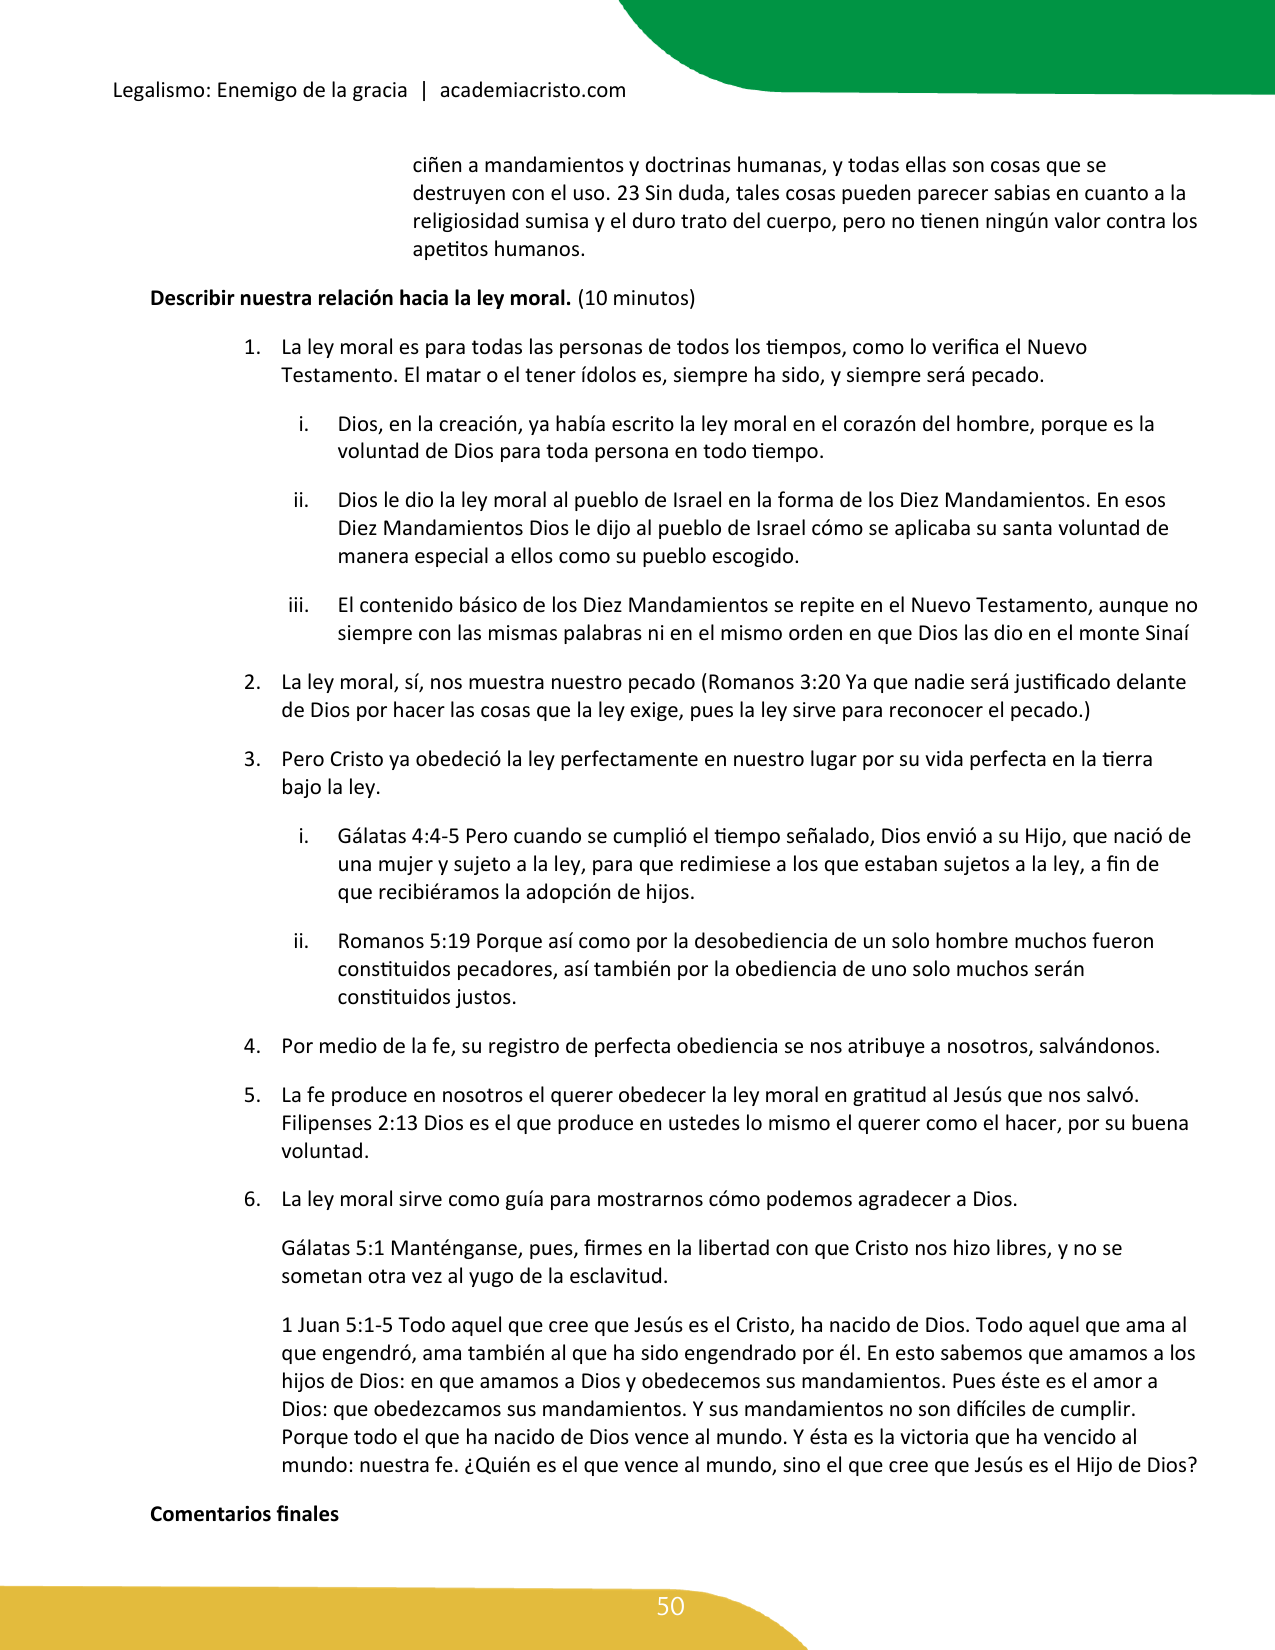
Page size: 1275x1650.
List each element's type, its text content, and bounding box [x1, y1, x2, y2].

picture [0, 0, 1275, 1650]
list Por medio de la fe, su registro de perfecta obediencia se nos atribuye a nosotros, salvándonos. [244, 1031, 1200, 1059]
list Gálatas 4:4-5 Pero cuando se cumplió el tiempo señalado, Dios envió a su Hijo, que nació de una mujer y sujeto a la ley, para que redimiese a los que estaban sujetos a la ley, a fin de que recibiéramos la adopción de hijos. [309, 821, 1200, 905]
list Dios, en la creación, ya había escrito la ley moral en el corazón del hombre, porque es la voluntad de Dios para toda persona en todo tiempo. [309, 409, 1200, 465]
text Describir nuestra relación hacia la ley moral. (10 minutos) [150, 283, 1200, 311]
text 1 Juan 5:1-5 Todo aquel que cree que Jesús es el Cristo, ha nacido de Dios. Todo aquel que ama al que engendró, ama también al que ha sido engendrado por él. En esto sabemos que amamos a los hijos de Dios: en que amamos a Dios y obedecemos sus mandamientos. Pues éste es el amor a Dios: que obedezcamos sus mandamientos. Y sus mandamientos no son difíciles de cumplir. Porque todo el que ha nacido de Dios vence al mundo. Y ésta es la victoria que ha vencido al mundo: nuestra fe. ¿Quién es el que vence al mundo, sino el que cree que Jesús es el Hijo de Dios? [281, 1310, 1200, 1478]
list La ley moral es para todas las personas de todos los tiempos, como lo verifica el Nuevo Testamento. El matar o el tener ídolos es, siempre ha sido, y siempre será pecado. [244, 332, 1200, 388]
list Romanos 5:19 Porque así como por la desobediencia de un solo hombre muchos fueron constituidos pecadores, así también por la obediencia de uno solo muchos serán constituidos justos. [309, 926, 1200, 1010]
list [375, 150, 1200, 262]
list La ley moral sirve como guía para mostrarnos cómo podemos agradecer a Dios. [244, 1184, 1200, 1213]
list Dios le dio la ley moral al pueblo de Israel en la forma de los Diez Mandamientos. En esos Diez Mandamientos Dios le dijo al pueblo de Israel cómo se aplicaba su santa voluntad de manera especial a ellos como su pueblo escogido. [309, 486, 1200, 569]
list La ley moral, sí, nos muestra nuestro pecado (Romanos 3:20 Ya que nadie será justificado delante de Dios por hacer las cosas que la ley exige, pues la ley sirve para reconocer el pecado.) [244, 667, 1200, 723]
text Comentarios finales [150, 1499, 1228, 1527]
list La fe produce en nosotros el querer obedecer la ley moral en gratitud al Jesús que nos salvó. Filipenses 2:13 Dios es el que produce en ustedes lo mismo el querer como el hacer, por su buena voluntad. [244, 1080, 1200, 1164]
list Pero Cristo ya obedeció la ley perfectamente en nuestro lugar por su vida perfecta en la tierra bajo la ley. [244, 744, 1200, 800]
text Gálatas 5:1 Manténganse, pues, firmes en la libertad con que Cristo nos hizo libres, y no se sometan otra vez al yugo de la esclavitud. [281, 1233, 1200, 1289]
list El contenido básico de los Diez Mandamientos se repite en el Nuevo Testamento, aunque no siempre con las mismas palabras ni en el mismo orden en que Dios las dio en el monte Sinaí [309, 590, 1200, 646]
